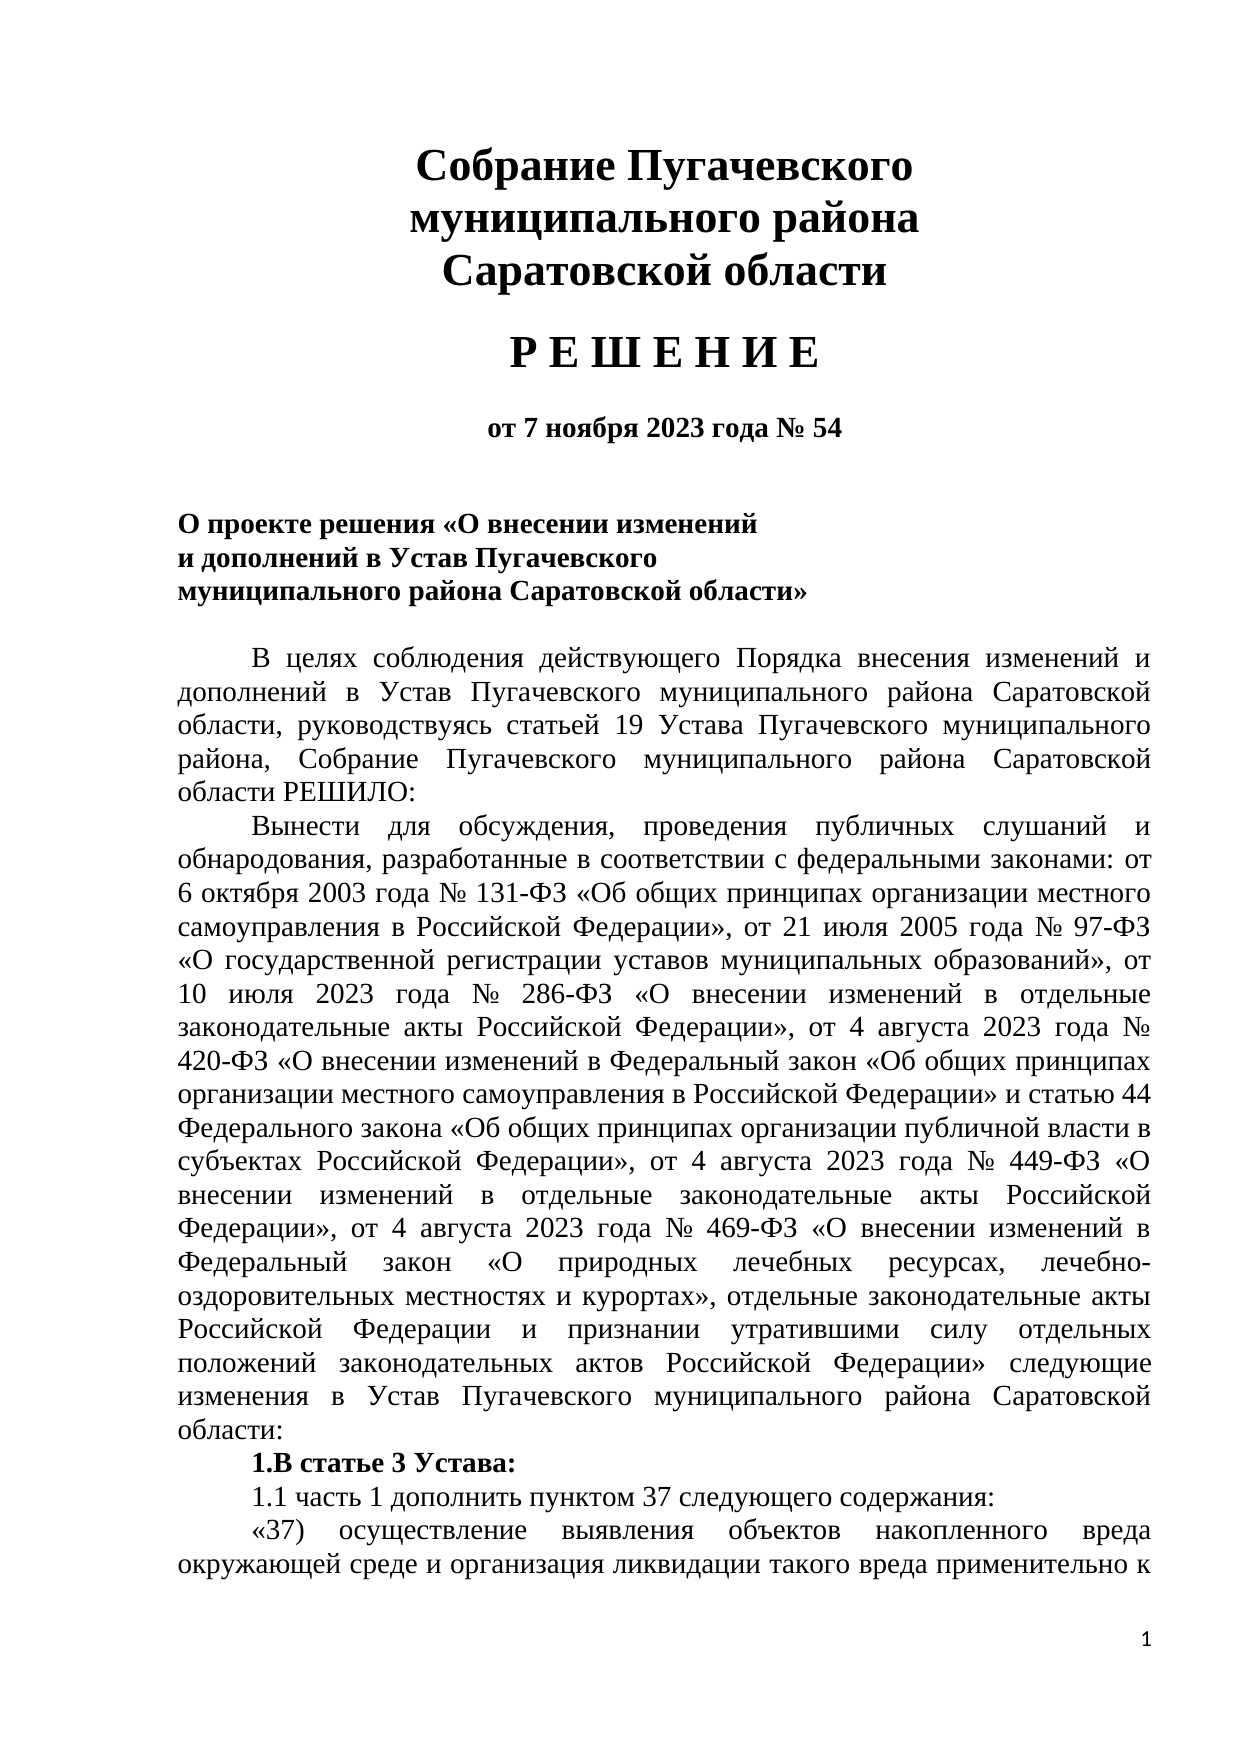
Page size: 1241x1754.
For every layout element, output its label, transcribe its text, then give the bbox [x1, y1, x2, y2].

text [177, 1512, 1152, 1579]
text от 7 ноября 2023 года № 54 [177, 410, 1152, 444]
text Р Е Ш Е Н И Е [177, 324, 1152, 377]
text Собрание Пугачевского [177, 137, 1152, 190]
text муниципального района Саратовской области» [177, 573, 1152, 607]
text Вынести для обсуждения, проведения публичных слушаний и обнародования, разработанные в соответствии с федеральными законами: от 6 октября 2003 года № 131-ФЗ «Об общих принципах организации местного самоуправления в Российской Федерации», от 21 июля 2005 года № 97-ФЗ «О государственной регистрации уставов муниципальных образований», от 10 июля 2023 года № 286-ФЗ «О внесении изменений в отдельные законодательные акты Российской Федерации», от 4 августа 2023 года № 420-ФЗ «О внесении изменений в Федеральный закон «Об общих принципах организации местного самоуправления в Российской Федерации» и статью 44 Федерального закона «Об общих принципах организации публичной власти в субъектах Российской Федерации», от 4 августа 2023 года № 449-ФЗ «О внесении изменений в отдельные законодательные акты Российской Федерации», от 4 августа 2023 года № 469-ФЗ «О внесении изменений в Федеральный закон «О природных лечебных ресурсах, лечебно-оздоровительных местностях и курортах», отдельные законодательные акты Российской Федерации и признании утратившими силу отдельных положений законодательных актов Российской Федерации» следующие изменения в Устав Пугачевского муниципального района Саратовской области: [177, 808, 1152, 1445]
text муниципального района [177, 190, 1152, 243]
text В целях соблюдения действующего Порядка внесения изменений и дополнений в Устав Пугачевского муниципального района Саратовской области, руководствуясь статьей 19 Устава Пугачевского муниципального района, Собрание Пугачевского муниципального района Саратовской области РЕШИЛО: [177, 640, 1152, 808]
text 1.1 часть 1 дополнить пунктом 37 следующего содержания: [177, 1479, 1152, 1512]
text и дополнений в Устав Пугачевского [177, 540, 1152, 573]
text 1.В статье 3 Устава: [177, 1445, 1152, 1479]
text О проекте решения «О внесении изменений [177, 506, 1152, 540]
text Саратовской области [177, 243, 1152, 295]
